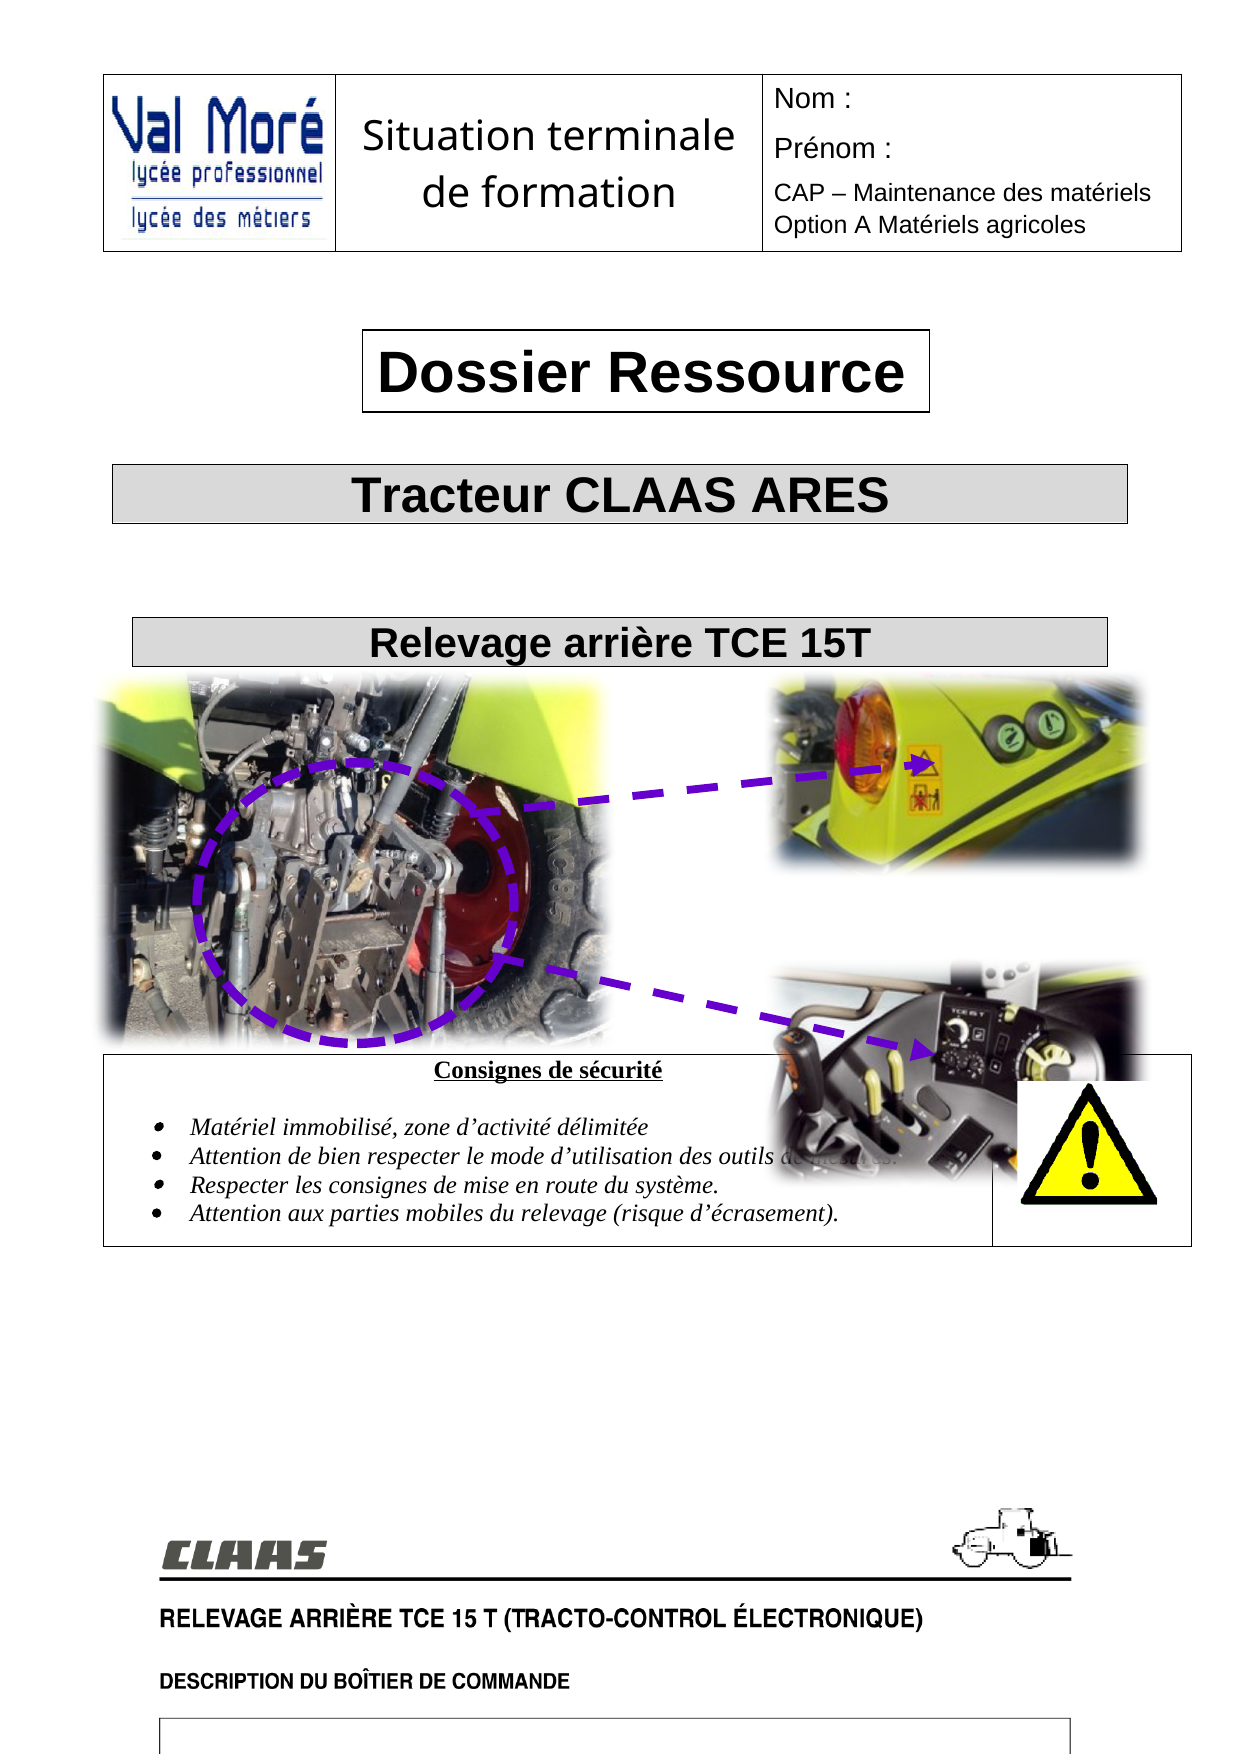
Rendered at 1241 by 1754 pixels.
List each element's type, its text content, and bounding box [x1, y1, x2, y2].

table_header [104, 75, 335, 251]
table_header Relevage arrière TCE 15T [133, 618, 1107, 666]
table_header [993, 1055, 1191, 1246]
table_header Consignes de sécurité Matériel immobilisé, zone d’activité délimitée Attention de bien respecter le mode d’utilisation des outils de mesures. Respecter les consignes de mise en route du système. Attention aux parties mobiles du relevage (risque d’écrasement). [104, 1055, 992, 1246]
picture [106, 88, 331, 240]
picture [792, 698, 1124, 850]
table_header Tracteur CLAAS ARES [113, 465, 1127, 522]
picture [774, 986, 1158, 1205]
picture [100, 1486, 1146, 1754]
table_header Situation terminale de formation [336, 75, 762, 251]
table_header Nom : Prénom : CAP – Maintenance des matériels Option A Matériels agricoles [763, 75, 1181, 251]
picture [119, 697, 588, 1024]
